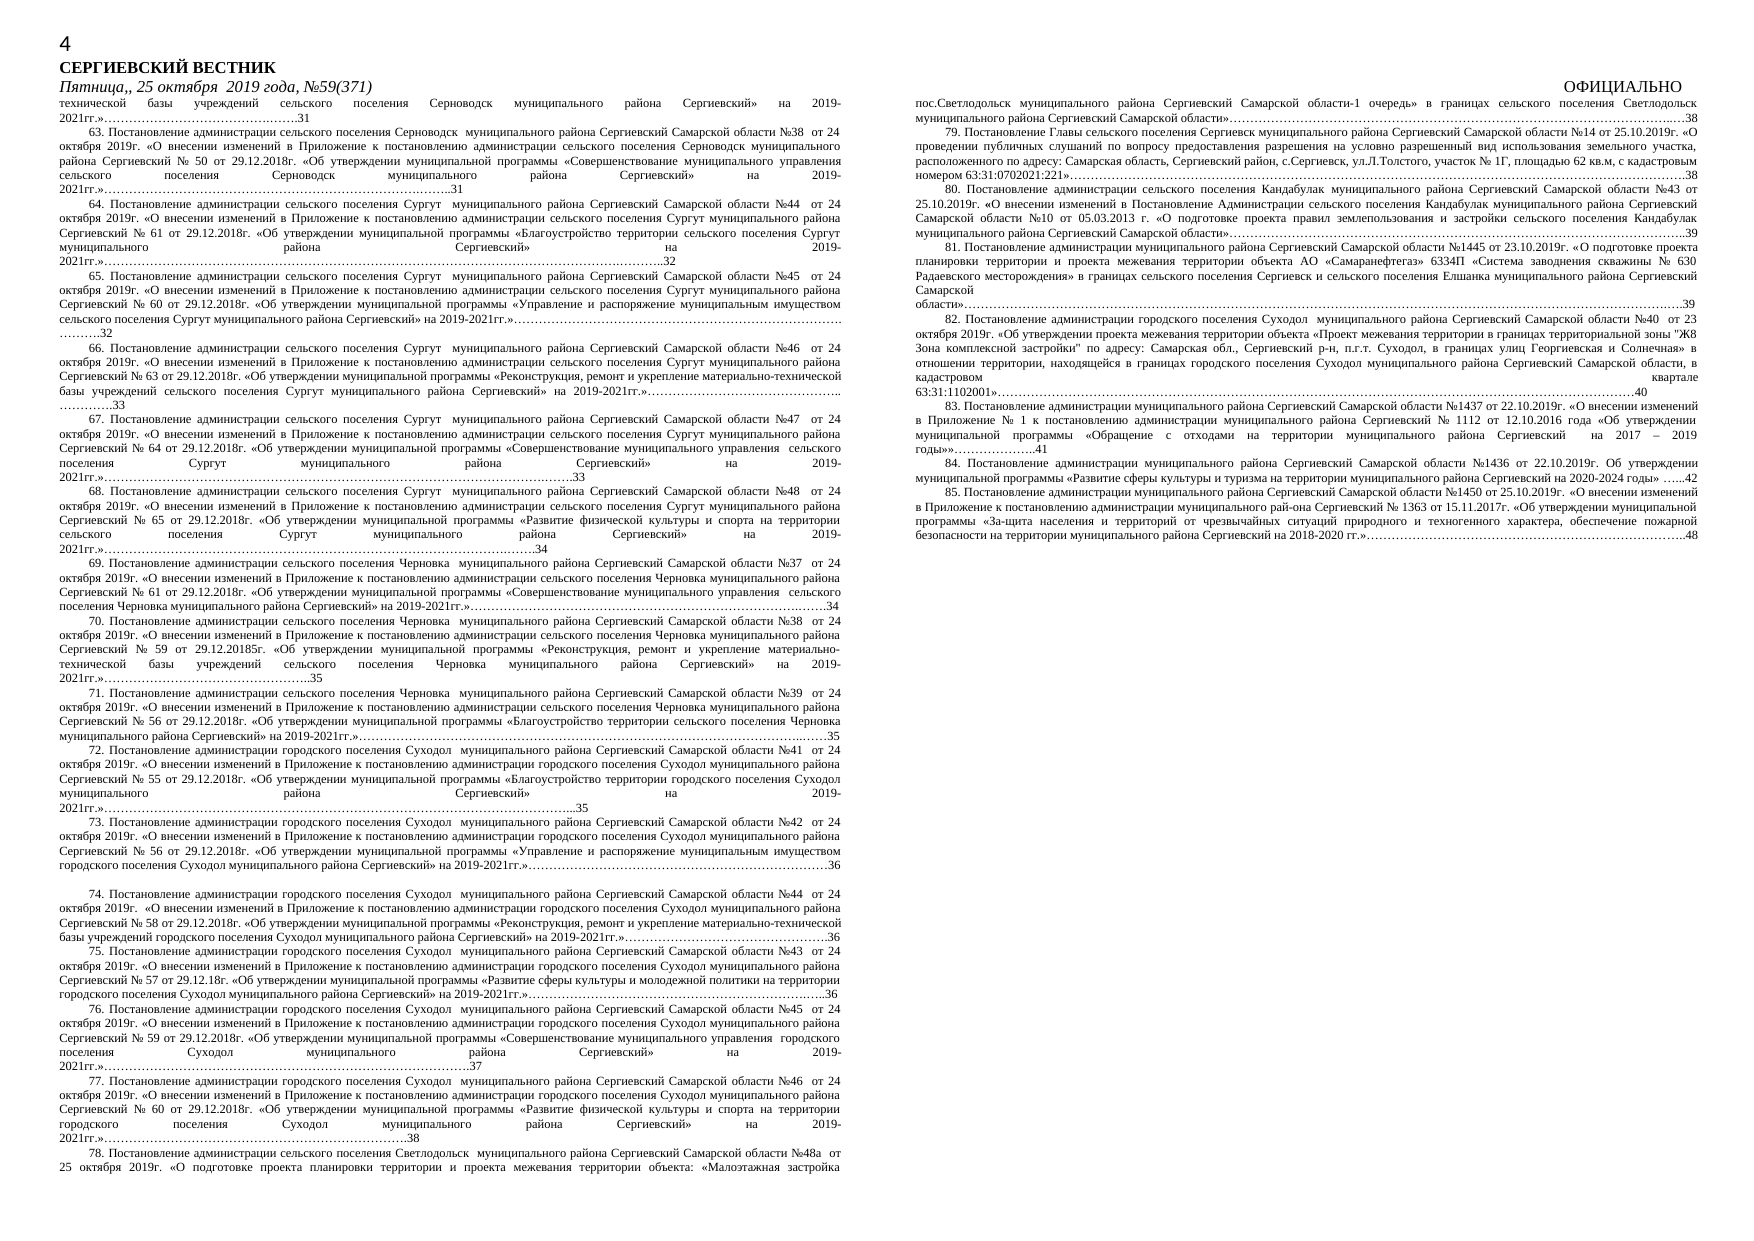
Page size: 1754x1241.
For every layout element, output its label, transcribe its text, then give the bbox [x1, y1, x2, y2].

text 77. Постановление администрации городского поселения Суходол муниципального района Сергиевский Самарской области №46 от 24 октября 2019г. «О внесении изменений в Приложение к постановлению администрации городского поселения Суходол муниципального района Сергиевский № 60 от 29.12.2018г. «Об утверждении муниципальной программы «Развитие физической культуры и спорта на территории городского поселения Суходол муниципального района Сергиевский» на 2019-2021гг.»……………………………………………………………….38 [59, 1073, 842, 1145]
text 83. Постановление администрации муниципального района Сергиевский Самарской области №1437 от 22.10.2019г. «О внесении изменений в Приложение № 1 к постановлению администрации муниципального района Сергиевский № 1112 от 12.10.2016 года «Об утверждении муниципальной программы «Обращение с отходами на территории муниципального района Сергиевский на 2017 – 2019 годы»»………………..41 [915, 399, 1698, 456]
text 79. Постановление Главы сельского поселения Сергиевск муниципального района Сергиевский Самарской области №14 от 25.10.2019г. «О проведении публичных слушаний по вопросу предоставления разрешения на условно разрешенный вид использования земельного участка, расположенного по адресу: Самарская область, Сергиевский район, с.Сергиевск, ул.Л.Толстого, участок № 1Г, площадью 62 кв.м, с кадастровым номером 63:31:0702021:221»………………………………………………………………………………………………………………………………….38 [915, 125, 1698, 182]
text 63. Постановление администрации сельского поселения Серноводск муниципального района Сергиевский Самарской области №38 от 24 октября 2019г. «О внесении изменений в Приложение к постановлению администрации сельского поселения Серноводск муниципального района Сергиевский № 50 от 29.12.2018г. «Об утверждении муниципальной программы «Совершенствование муниципального управления сельского поселения Серноводск муниципального района Сергиевский» на 2019-2021гг.»………………………………………………………………….……..31 [59, 125, 842, 197]
text 85. Постановление администрации муниципального района Сергиевский Самарской области №1450 от 25.10.2019г. «О внесении изменений в Приложение к постановлению администрации муниципального рай-она Сергиевский № 1363 от 15.11.2017г. «Об утверждении муниципальной программы «За-щита населения и территорий от чрезвычайных ситуаций природного и техногенного характера, обеспечение пожарной безопасности на территории муниципального района Сергиевский на 2018-2020 гг.»…………………………………………………………………..48 [915, 485, 1698, 542]
text 76. Постановление администрации городского поселения Суходол муниципального района Сергиевский Самарской области №45 от 24 октября 2019г. «О внесении изменений в Приложение к постановлению администрации городского поселения Суходол муниципального района Сергиевский № 59 от 29.12.2018г. «Об утверждении муниципальной программы «Совершенствование муниципального управления городского поселения Суходол муниципального района Сергиевский» на 2019-2021гг.»…………………………………………………………………………….37 [59, 1002, 842, 1073]
text 80. Постановление администрации сельского поселения Кандабулак муниципального района Сергиевский Самарской области №43 от 25.10.2019г. «О внесении изменений в Постановление Администрации сельского поселения Кандабулак муниципального района Сергиевский Самарской области №10 от 05.03.2013 г. «О подготовке проекта правил землепользования и застройки сельского поселения Кандабулак муниципального района Сергиевский Самарской области»………………………………………………………………………………………………..39 [915, 182, 1698, 240]
text 66. Постановление администрации сельского поселения Сургут муниципального района Сергиевский Самарской области №46 от 24 октября 2019г. «О внесении изменений в Приложение к постановлению администрации сельского поселения Сургут муниципального района Сергиевский № 63 от 29.12.2018г. «Об утверждении муниципальной программы «Реконструкция, ремонт и укрепление материально-технической базы учреждений сельского поселения Сургут муниципального района Сергиевский» на 2019-2021гг.»………………………………………..………….33 [59, 340, 842, 412]
text 74. Постановление администрации городского поселения Суходол муниципального района Сергиевский Самарской области №44 от 24 октября 2019г. «О внесении изменений в Приложение к постановлению администрации городского поселения Суходол муниципального района Сергиевский № 58 от 29.12.2018г. «Об утверждении муниципальной программы «Реконструкция, ремонт и укрепление материально-технической базы учреждений городского поселения Суходол муниципального района Сергиевский» на 2019-2021гг.»………………………………………….36 [59, 887, 842, 944]
text 67. Постановление администрации сельского поселения Сургут муниципального района Сергиевский Самарской области №47 от 24 октября 2019г. «О внесении изменений в Приложение к постановлению администрации сельского поселения Сургут муниципального района Сергиевский № 64 от 29.12.2018г. «Об утверждении муниципальной программы «Совершенствование муниципального управления сельского поселения Сургут муниципального района Сергиевский» на 2019-2021гг.»…………………………………………………………………………………………….…….33 [59, 412, 842, 484]
text 84. Постановление администрации муниципального района Сергиевский Самарской области №1436 от 22.10.2019г. Об утверждении муниципальной программы «Развитие сферы культуры и туризма на территории муниципального района Сергиевский на 2020-2024 годы» …...42 [915, 456, 1698, 485]
text 73. Постановление администрации городского поселения Суходол муниципального района Сергиевский Самарской области №42 от 24 октября 2019г. «О внесении изменений в Приложение к постановлению администрации городского поселения Суходол муниципального района Сергиевский № 56 от 29.12.2018г. «Об утверждении муниципальной программы «Управление и распоряжение муниципальным имуществом городского поселения Суходол муниципального района Сергиевский» на 2019-2021гг.»………………………………………………………………36 [59, 815, 842, 872]
text 82. Постановление администрации городского поселения Суходол муниципального района Сергиевский Самарской области №40 от 23 октября 2019г. «Об утверждении проекта межевания территории объекта «Проект межевания территории в границах территориальной зоны "Ж8 Зона комплексной застройки" по адресу: Самарская обл., Сергиевский р-н, п.г.т. Суходол, в границах улиц Георгиевская и Солнечная» в отношении территории, находящейся в границах городского поселения Суходол муниципального района Сергиевский Самарской области, в кадастровом квартале 63:31:1102001»………………………………………………………………………………………………………………………………………40 [915, 312, 1698, 399]
text 69. Постановление администрации сельского поселения Черновка муниципального района Сергиевский Самарской области №37 от 24 октября 2019г. «О внесении изменений в Приложение к постановлению администрации сельского поселения Черновка муниципального района Сергиевский № 61 от 29.12.2018г. «Об утверждении муниципальной программы «Совершенствование муниципального управления сельского поселения Черновка муниципального района Сергиевский» на 2019-2021гг.»…………………………………………………………………….…….34 [59, 556, 842, 613]
text 70. Постановление администрации сельского поселения Черновка муниципального района Сергиевский Самарской области №38 от 24 октября 2019г. «О внесении изменений в Приложение к постановлению администрации сельского поселения Черновка муниципального района Сергиевский № 59 от 29.12.20185г. «Об утверждении муниципальной программы «Реконструкция, ремонт и укрепление материально-технической базы учреждений сельского поселения Черновка муниципального района Сергиевский» на 2019-2021гг.»…………………………………………..35 [59, 613, 842, 685]
text 72. Постановление администрации городского поселения Суходол муниципального района Сергиевский Самарской области №41 от 24 октября 2019г. «О внесении изменений в Приложение к постановлению администрации городского поселения Суходол муниципального района Сергиевский № 55 от 29.12.2018г. «Об утверждении муниципальной программы «Благоустройство территории городского поселения Суходол муниципального района Сергиевский» на 2019-2021гг.»…………………………………………………………………………………………………...35 [59, 743, 842, 815]
text 81. Постановление администрации муниципального района Сергиевский Самарской области №1445 от 23.10.2019г. «О подготовке проекта планировки территории и проекта межевания территории объекта АО «Самаранефтегаз» 6334П «Система заводнения скважины № 630 Радаевского месторождения» в границах сельского поселения Сергиевск и сельского поселения Елшанка муниципального района Сергиевский Самарской области»…………………………………………………………………………………………………………………………………………………….….39 [915, 240, 1698, 312]
text 65. Постановление администрации сельского поселения Сургут муниципального района Сергиевский Самарской области №45 от 24 октября 2019г. «О внесении изменений в Приложение к постановлению администрации сельского поселения Сургут муниципального района Сергиевский № 60 от 29.12.2018г. «Об утверждении муниципальной программы «Управление и распоряжение муниципальным имуществом сельского поселения Сургут муниципального района Сергиевский» на 2019-2021гг.»…………………………………………………………………….……….32 [59, 268, 842, 340]
text 75. Постановление администрации городского поселения Суходол муниципального района Сергиевский Самарской области №43 от 24 октября 2019г. «О внесении изменений в Приложение к постановлению администрации городского поселения Суходол муниципального района Сергиевский № 57 от 29.12.18г. «Об утверждении муниципальной программы «Развитие сферы культуры и молодежной политики на территории городского поселения Суходол муниципального района Сергиевский» на 2019-2021гг.»………………………………………………………….…..36 [59, 944, 842, 1002]
text 64. Постановление администрации сельского поселения Сургут муниципального района Сергиевский Самарской области №44 от 24 октября 2019г. «О внесении изменений в Приложение к постановлению администрации сельского поселения Сургут муниципального района Сергиевский № 61 от 29.12.2018г. «Об утверждении муниципальной программы «Благоустройство территории сельского поселения Сургут муниципального района Сергиевский» на 2019-2021гг.»…………………………………………………………………………………………………………….………..32 [59, 197, 842, 268]
text 71. Постановление администрации сельского поселения Черновка муниципального района Сергиевский Самарской области №39 от 24 октября 2019г. «О внесении изменений в Приложение к постановлению администрации сельского поселения Черновка муниципального района Сергиевский № 56 от 29.12.2018г. «Об утверждении муниципальной программы «Благоустройство территории сельского поселения Черновка муниципального района Сергиевский» на 2019-2021гг.»……………………………………………………………………………………………..……35 [59, 685, 842, 743]
text 68. Постановление администрации сельского поселения Сургут муниципального района Сергиевский Самарской области №48 от 24 октября 2019г. «О внесении изменений в Приложение к постановлению администрации сельского поселения Сургут муниципального района Сергиевский № 65 от 29.12.2018г. «Об утверждении муниципальной программы «Развитие физической культуры и спорта на территории сельского поселения Сургут муниципального района Сергиевский» на 2019-2021гг.»…………………………………………………………………………………….…….34 [59, 484, 842, 556]
